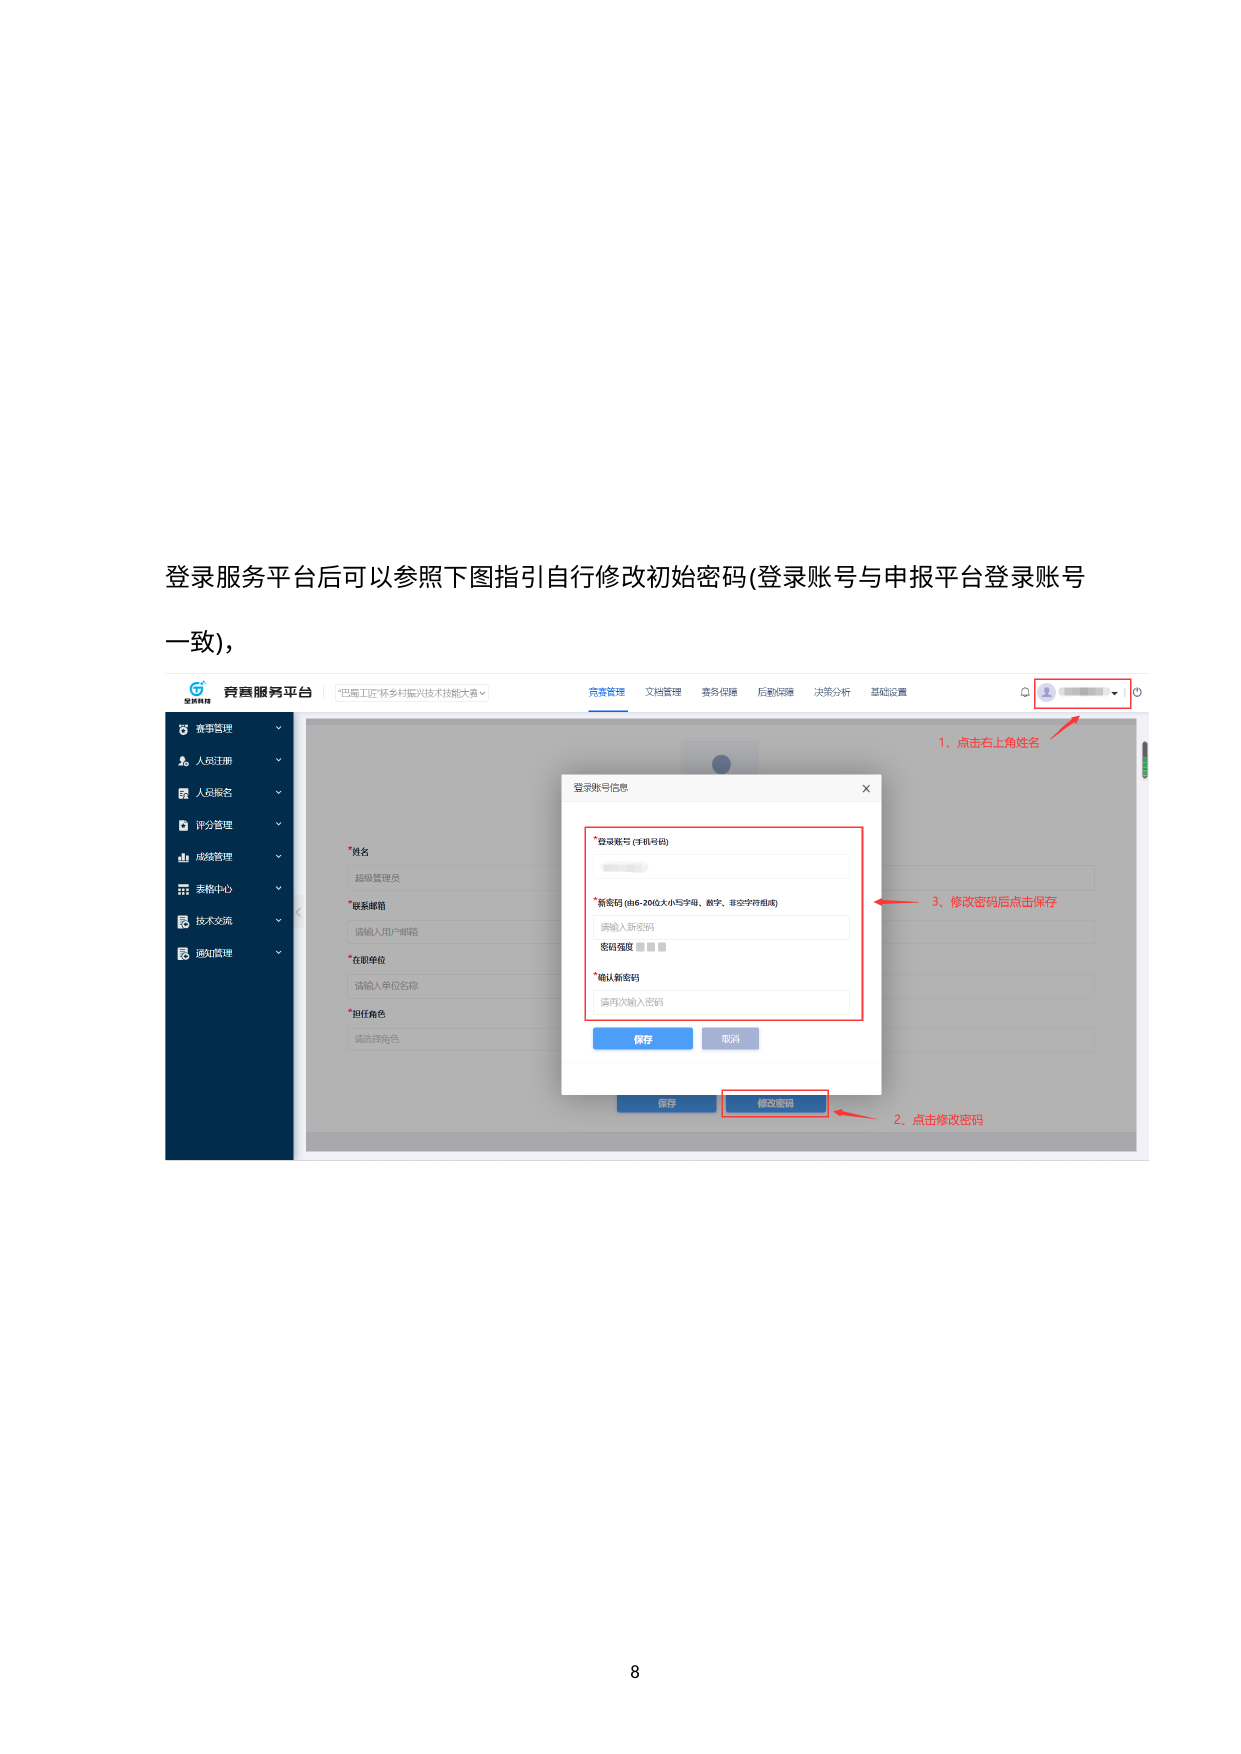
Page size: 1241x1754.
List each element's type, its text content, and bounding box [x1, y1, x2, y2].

text 登录服务平台后可以参照下图指引自行修改初始密码(登录账号与申报平台登录账号一致)， [165, 543, 1087, 672]
picture [165, 672, 1149, 1161]
